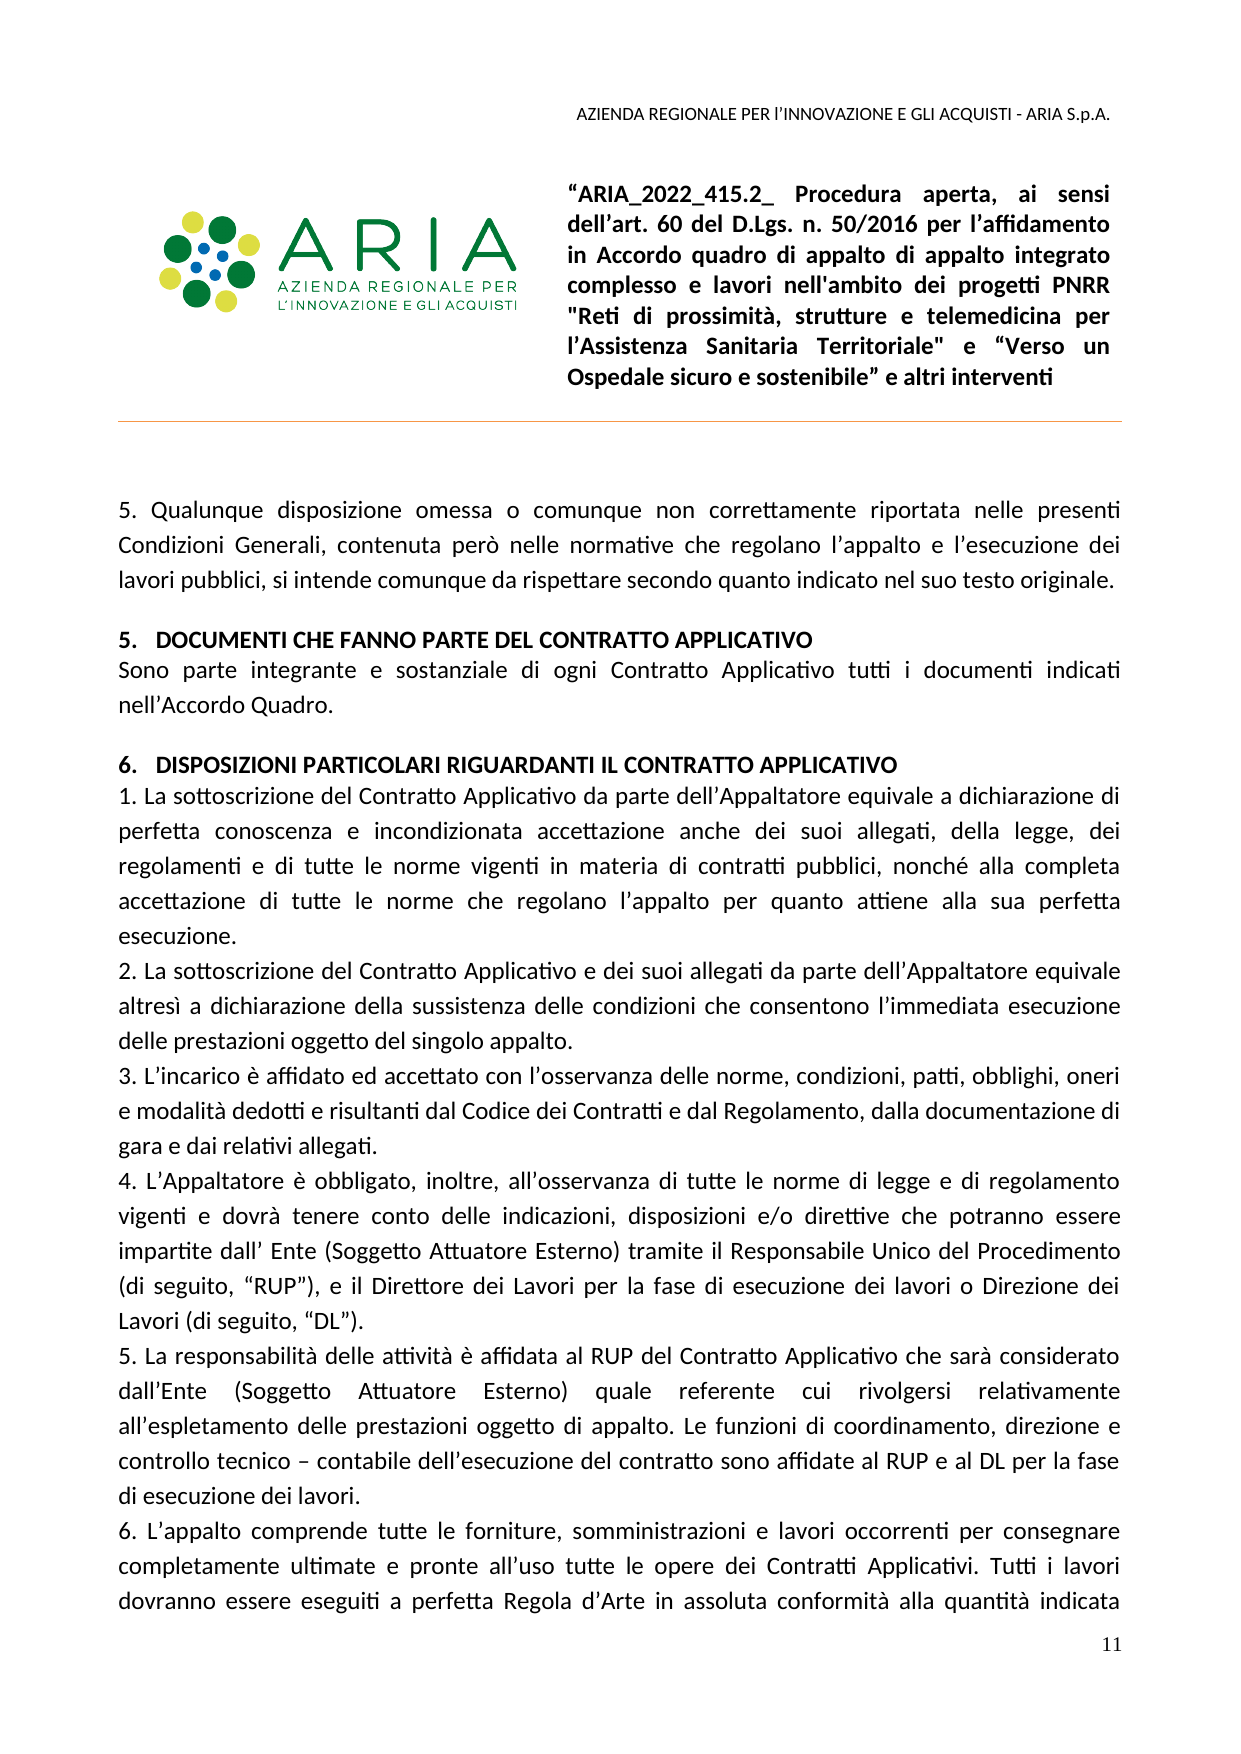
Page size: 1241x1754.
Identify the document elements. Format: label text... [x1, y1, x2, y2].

subtitle DOCUMENTI CHE FANNO PARTE DEL CONTRATTO APPLICATIVO [118, 624, 1122, 654]
text 4. L’Appaltatore è obbligato, inoltre, all’osservanza di tutte le norme di legge e di regolamento vigenti e dovrà tenere conto delle indicazioni, disposizioni e/o direttive che potranno essere impartite dall’ Ente (Soggetto Attuatore Esterno) tramite il Responsabile Unico del Procedimento (di seguito, “RUP”), e il Direttore dei Lavori per la fase di esecuzione dei lavori o Direzione dei Lavori (di seguito, “DL”). [118, 1165, 1122, 1335]
text Sono parte integrante e sostanziale di ogni Contratto Applicativo tutti i documenti indicati nell’Accordo Quadro. [118, 654, 1122, 720]
text 3. L’incarico è affidato ed accettato con l’osservanza delle norme, condizioni, patti, obblighi, oneri e modalità dedotti e risultanti dal Codice dei Contratti e dal Regolamento, dalla documentazione di gara e dai relativi allegati. [118, 1060, 1122, 1160]
text 5. La responsabilità delle attività è affidata al RUP del Contratto Applicativo che sarà considerato dall’Ente (Soggetto Attuatore Esterno) quale referente cui rivolgersi relativamente all’espletamento delle prestazioni oggetto di appalto. Le funzioni di coordinamento, direzione e controllo tecnico – contabile dell’esecuzione del contratto sono affidate al RUP e al DL per la fase di esecuzione dei lavori. [118, 1340, 1122, 1510]
text 1. La sottoscrizione del Contratto Applicativo da parte dell’Appaltatore equivale a dichiarazione di perfetta conoscenza e incondizionata accettazione anche dei suoi allegati, della legge, dei regolamenti e di tutte le norme vigenti in materia di contratti pubblici, nonché alla completa accettazione di tutte le norme che regolano l’appalto per quanto attiene alla sua perfetta esecuzione. [118, 780, 1122, 950]
subtitle DISPOSIZIONI PARTICOLARI RIGUARDANTI IL CONTRATTO APPLICATIVO [118, 749, 1122, 780]
text 5. Qualunque disposizione omessa o comunque non correttamente riportata nelle presenti Condizioni Generali, contenuta però nelle normative che regolano l’appalto e l’esecuzione dei lavori pubblici, si intende comunque da rispettare secondo quanto indicato nel suo testo originale. [118, 494, 1122, 594]
picture [129, 181, 547, 342]
text 2. La sottoscrizione del Contratto Applicativo e dei suoi allegati da parte dell’Appaltatore equivale altresì a dichiarazione della sussistenza delle condizioni che consentono l’immediata esecuzione delle prestazioni oggetto del singolo appalto. [118, 955, 1122, 1055]
